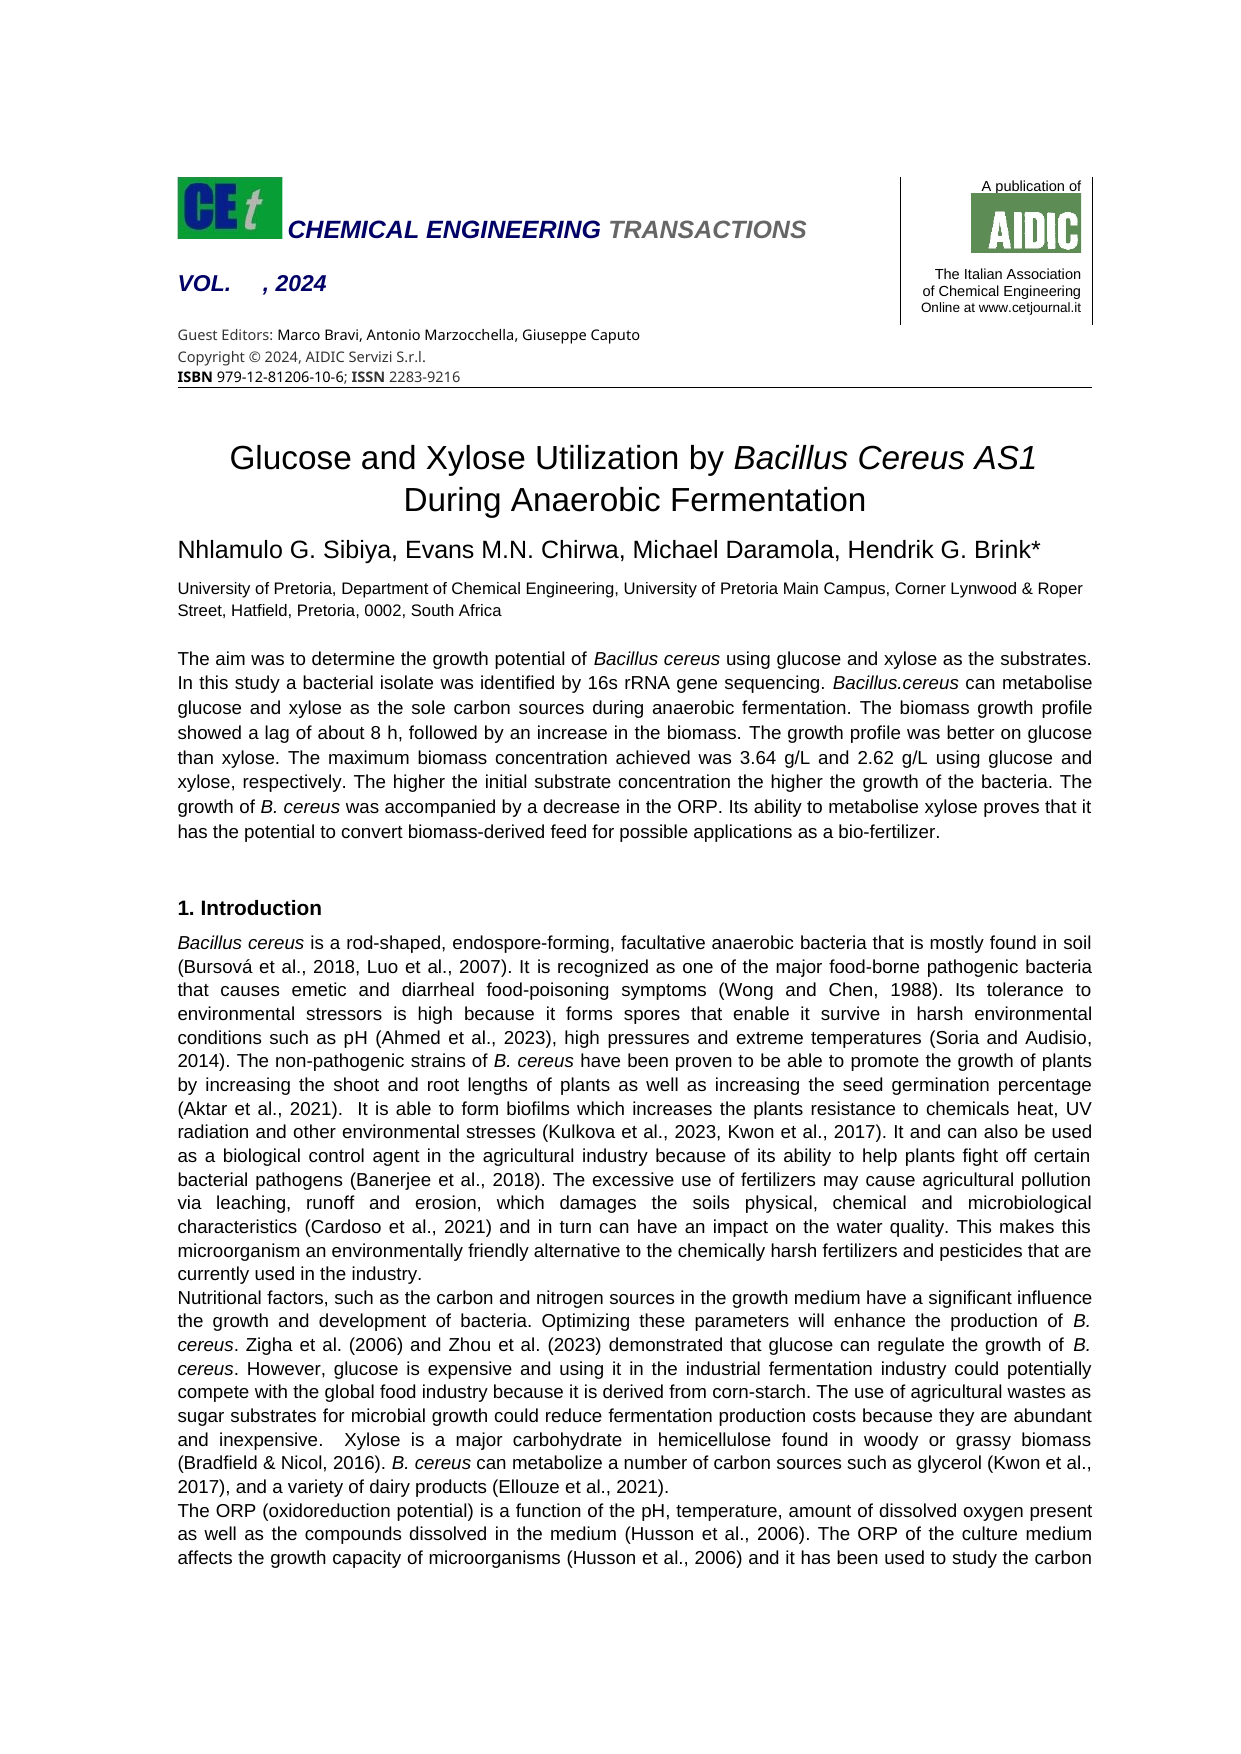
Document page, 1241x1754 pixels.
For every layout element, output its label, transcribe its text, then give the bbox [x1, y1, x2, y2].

text Bacillus cereus is a rod-shaped, endospore-forming, facultative anaerobic bacteria that is mostly found in soil (Bursová et al., 2018, Luo et al., 2007). It is recognized as one of the major food-borne pathogenic bacteria that causes emetic and diarrheal food-poisoning symptoms (Wong and Chen, 1988). Its tolerance to environmental stressors is high because it forms spores that enable it survive in harsh environmental conditions such as pH (Ahmed et al., 2023), high pressures and extreme temperatures (Soria and Audisio, 2014). The non-pathogenic strains of B. cereus have been proven to be able to promote the growth of plants by increasing the shoot and root lengths of plants as well as increasing the seed germination percentage (Aktar et al., 2021). It is able to form biofilms which increases the plants resistance to chemicals heat, UV radiation and other environmental stresses (Kulkova et al., 2023, Kwon et al., 2017). It and can also be used as a biological control agent in the agricultural industry because of its ability to help plants fight off certain bacterial pathogens (Banerjee et al., 2018). The excessive use of fertilizers may cause agricultural pollution via leaching, runoff and erosion, which damages the soils physical, chemical and microbiological characteristics (Cardoso et al., 2021) and in turn can have an impact on the water quality. This makes this microorganism an environmentally friendly alternative to the chemically harsh fertilizers and pesticides that are currently used in the industry. [177, 932, 1092, 1284]
picture [177, 177, 283, 239]
picture [971, 193, 1082, 253]
table_header CHEMICAL ENGINEERING TRANSACTIONS VOL. , 2024 [178, 177, 900, 325]
text Nutritional factors, such as the carbon and nitrogen sources in the growth medium have a significant influence the growth and development of bacteria. Optimizing these parameters will enhance the production of B. cereus. Zigha et al. (2006) and Zhou et al. (2023) demonstrated that glucose can regulate the growth of B. cereus. However, glucose is expensive and using it in the industrial fermentation industry could potentially compete with the global food industry because it is derived from corn-starch. The use of agricultural wastes as sugar substrates for microbial growth could reduce fermentation production costs because they are abundant and inexpensive. Xylose is a major carbohydrate in hemicellulose found in woody or grassy biomass (Bradfield & Nicol, 2016). B. cereus can metabolize a number of carbon sources such as glycerol (Kwon et al., 2017), and a variety of dairy products (Ellouze et al., 2021). [177, 1287, 1092, 1497]
text The aim was to determine the growth potential of Bacillus cereus using glucose and xylose as the substrates. In this study a bacterial isolate was identified by 16s rRNA gene sequencing. Bacillus.cereus can metabolise glucose and xylose as the sole carbon sources during anaerobic fermentation. The biomass growth profile showed a lag of about 8 h, followed by an increase in the biomass. The growth profile was better on glucose than xylose. The maximum biomass concentration achieved was 3.64 g/L and 2.62 g/L using glucose and xylose, respectively. The higher the initial substrate concentration the higher the growth of the bacteria. The growth of B. cereus was accompanied by a decrease in the ORP. Its ability to metabolise xylose proves that it has the potential to convert biomass-derived feed for possible applications as a bio-fertilizer. [177, 647, 1092, 842]
text Nhlamulo G. Sibiya, Evans M.N. Chirwa, Michael Daramola, Hendrik G. Brink* [177, 534, 1092, 563]
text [177, 1499, 1092, 1568]
text University of Pretoria, Department of Chemical Engineering, University of Pretoria Main Campus, Corner Lynwood & Roper Street, Hatfield, Pretoria, 0002, South Africa [177, 579, 1092, 620]
subtitle Introduction [177, 896, 1092, 919]
table_header A publication of [901, 177, 1092, 266]
table_cell Guest Editors: Marco Bravi, Antonio Marzocchella, Giuseppe Caputo Copyright © 2024, AIDIC Servizi S.r.l. ISBN 979-12-81206-10-6; ISSN 2283-9216 [178, 325, 1092, 387]
title Glucose and Xylose Utilization by Bacillus Cereus AS1 During Anaerobic Fermentation [177, 438, 1092, 518]
table_cell The Italian Association of Chemical Engineering Online at www.cetjournal.it [901, 266, 1092, 325]
